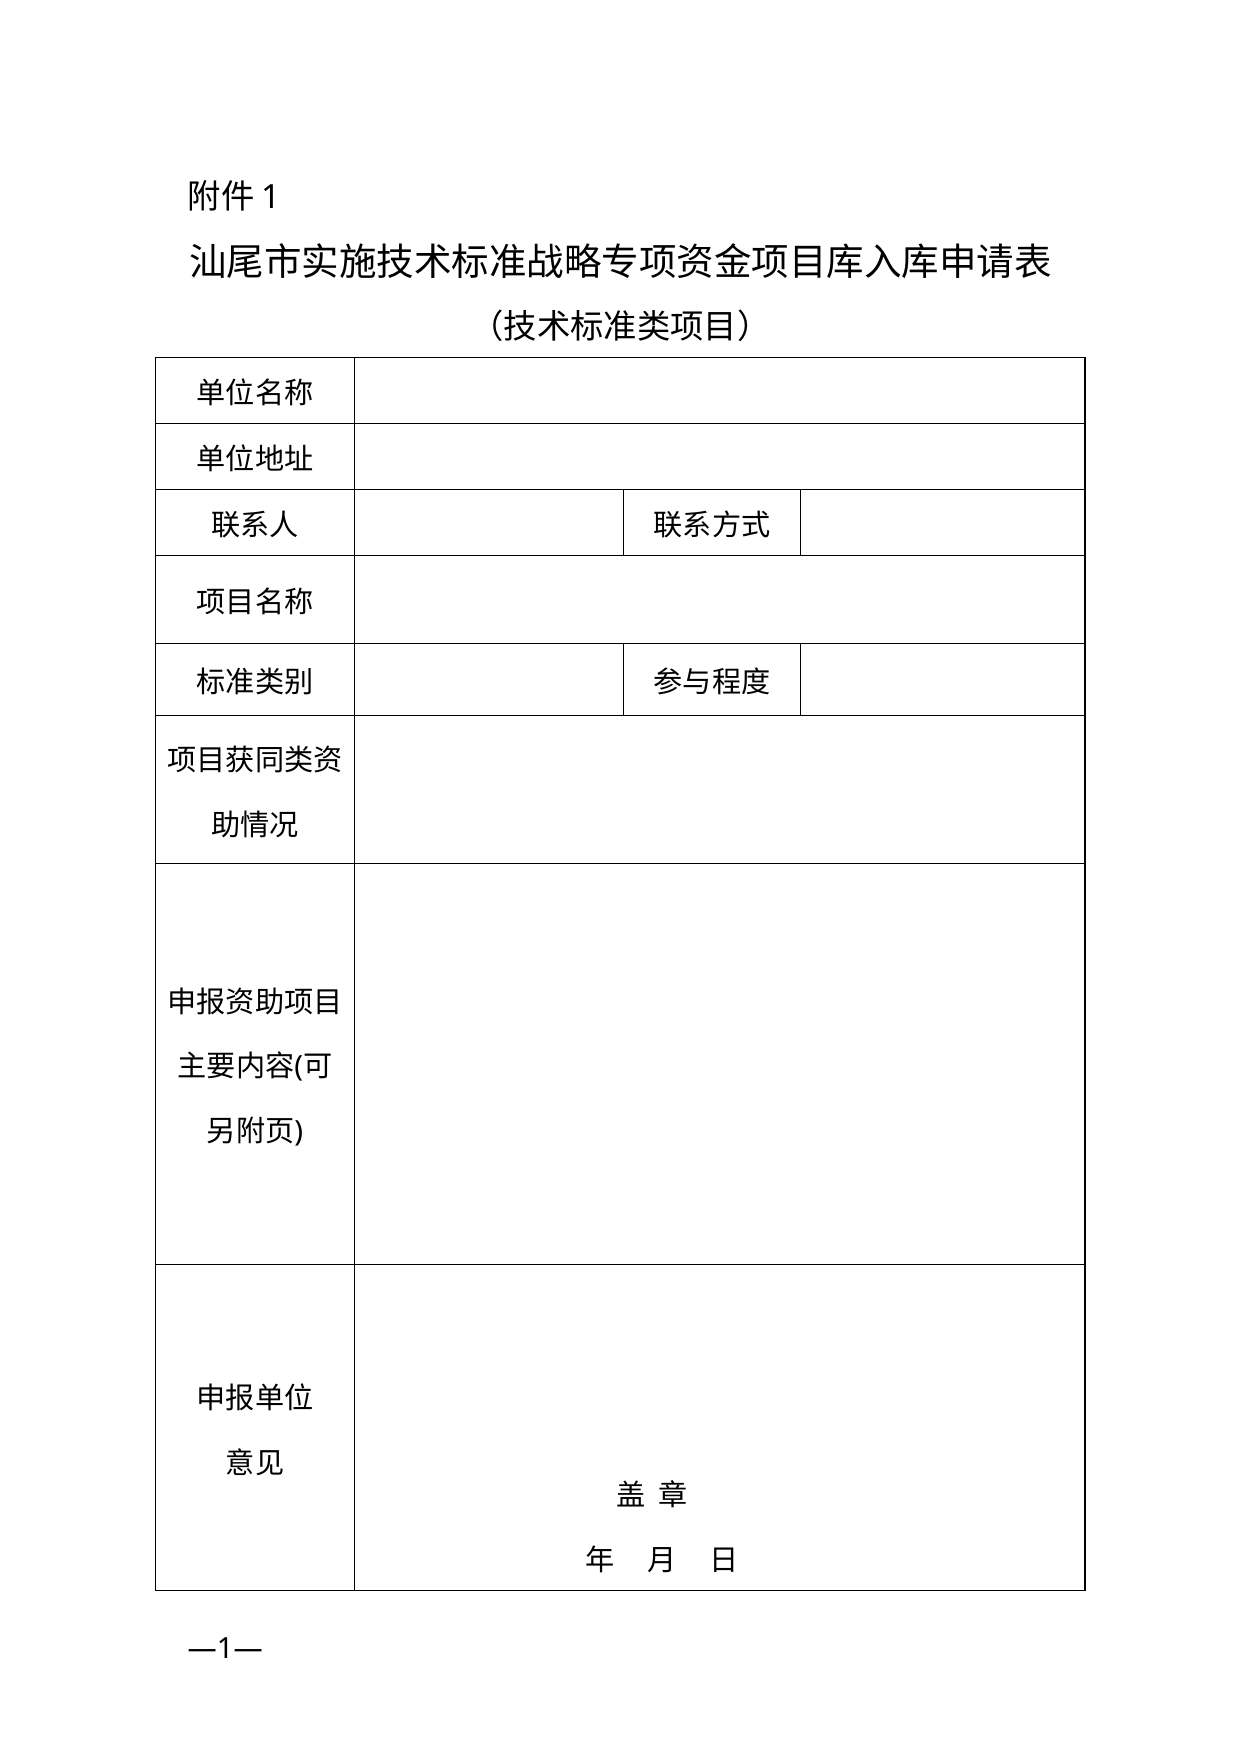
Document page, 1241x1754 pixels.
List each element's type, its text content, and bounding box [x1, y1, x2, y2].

table_cell [355, 644, 623, 715]
table_cell [355, 490, 623, 555]
table_header [355, 358, 1084, 423]
text 附件1 [187, 162, 1053, 227]
text 汕尾市实施技术标准战略专项资金项目库入库申请表 [187, 227, 1053, 292]
table_cell 盖 章 年 月 日 [355, 1265, 1084, 1590]
table_cell 项目名称 [156, 556, 354, 643]
table_cell 项目获同类资助情况 [156, 716, 354, 863]
table_header 单位名称 [156, 358, 354, 423]
table_cell [801, 490, 1084, 555]
table_cell [355, 424, 1084, 489]
text （技术标准类项目） [187, 292, 1053, 357]
table_cell [355, 556, 1084, 643]
table_cell [801, 644, 1084, 715]
table_cell [355, 864, 1084, 1264]
table_cell [355, 716, 1084, 863]
table_cell 单位地址 [156, 424, 354, 489]
table_cell 联系方式 [624, 490, 800, 555]
table_cell 申报单位 意见 [156, 1265, 354, 1590]
table_cell 申报资助项目主要内容(可另附页) [156, 864, 354, 1264]
table_cell 联系人 [156, 490, 354, 555]
table_cell 标准类别 [156, 644, 354, 715]
table_cell 参与程度 [624, 644, 800, 715]
